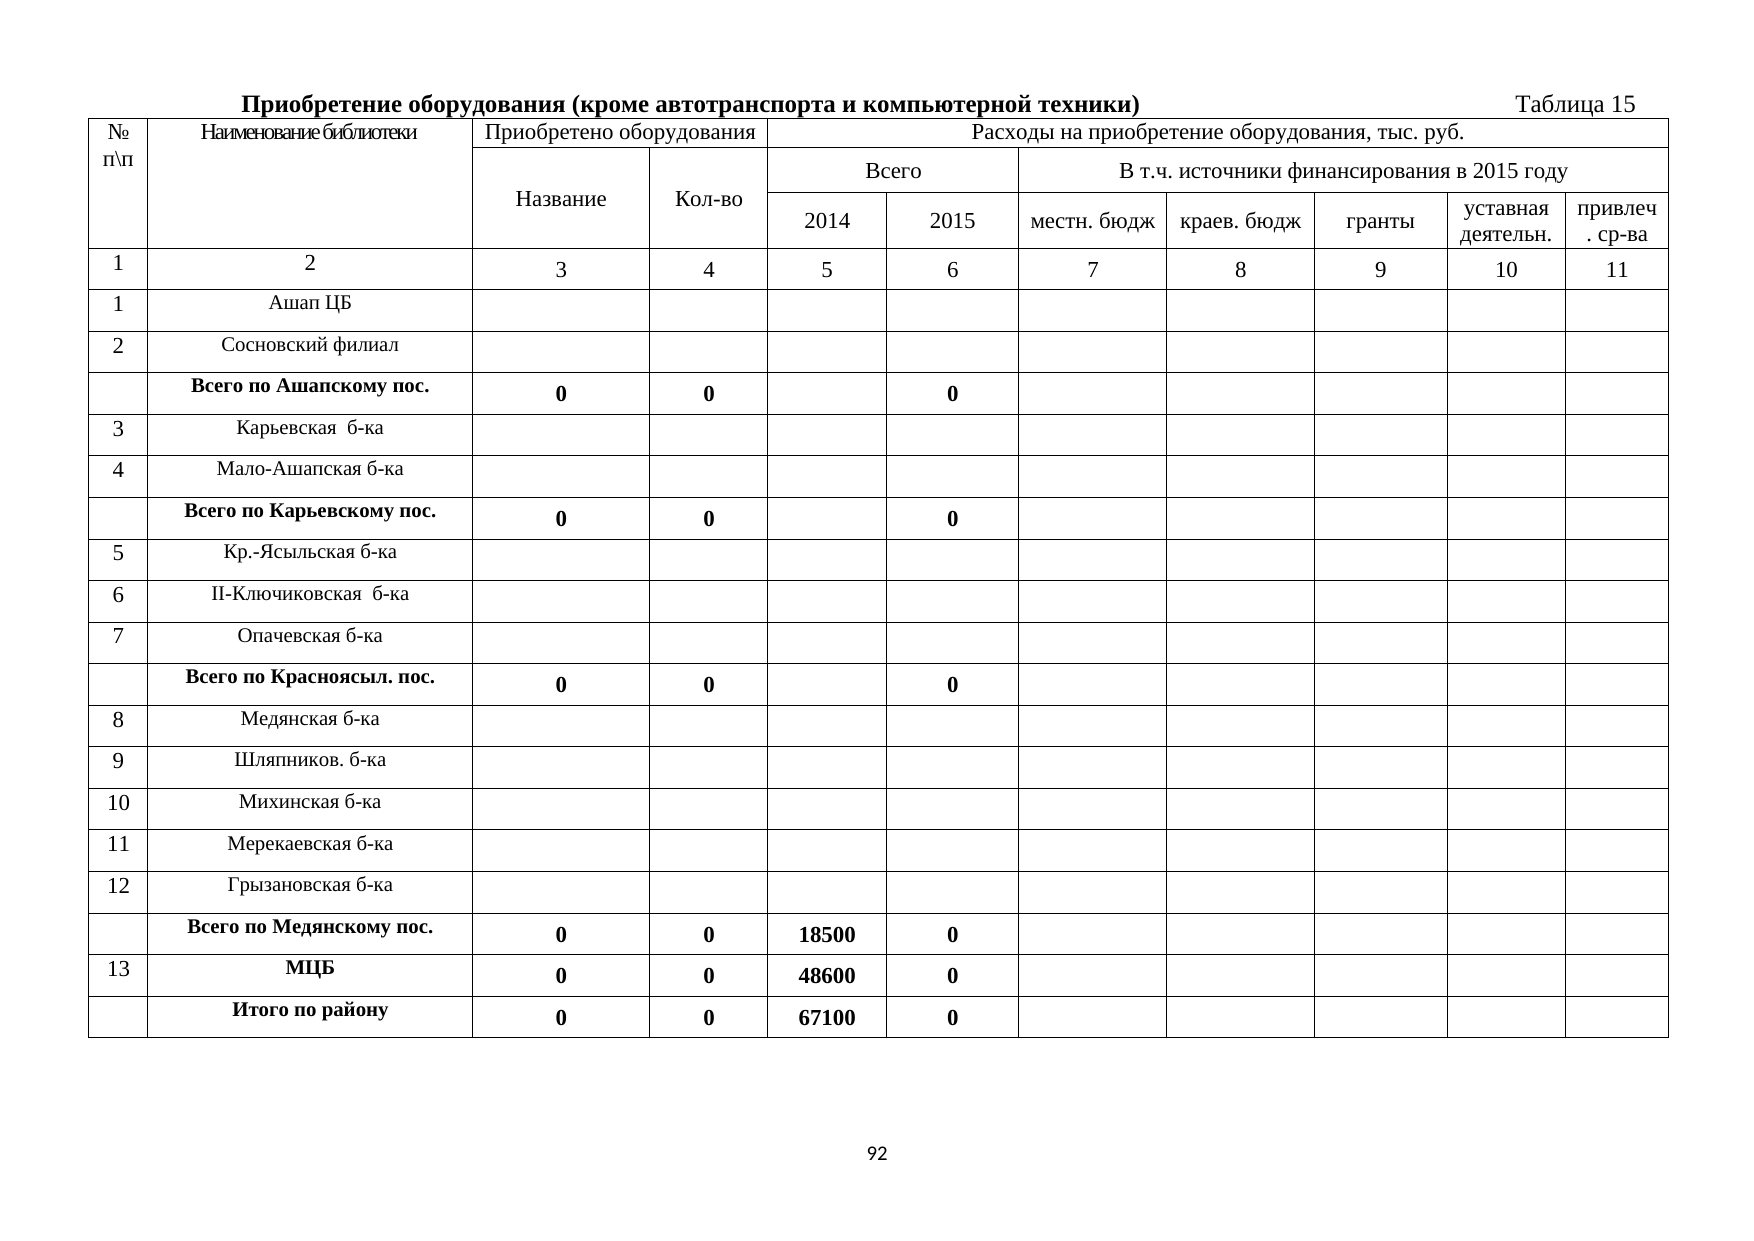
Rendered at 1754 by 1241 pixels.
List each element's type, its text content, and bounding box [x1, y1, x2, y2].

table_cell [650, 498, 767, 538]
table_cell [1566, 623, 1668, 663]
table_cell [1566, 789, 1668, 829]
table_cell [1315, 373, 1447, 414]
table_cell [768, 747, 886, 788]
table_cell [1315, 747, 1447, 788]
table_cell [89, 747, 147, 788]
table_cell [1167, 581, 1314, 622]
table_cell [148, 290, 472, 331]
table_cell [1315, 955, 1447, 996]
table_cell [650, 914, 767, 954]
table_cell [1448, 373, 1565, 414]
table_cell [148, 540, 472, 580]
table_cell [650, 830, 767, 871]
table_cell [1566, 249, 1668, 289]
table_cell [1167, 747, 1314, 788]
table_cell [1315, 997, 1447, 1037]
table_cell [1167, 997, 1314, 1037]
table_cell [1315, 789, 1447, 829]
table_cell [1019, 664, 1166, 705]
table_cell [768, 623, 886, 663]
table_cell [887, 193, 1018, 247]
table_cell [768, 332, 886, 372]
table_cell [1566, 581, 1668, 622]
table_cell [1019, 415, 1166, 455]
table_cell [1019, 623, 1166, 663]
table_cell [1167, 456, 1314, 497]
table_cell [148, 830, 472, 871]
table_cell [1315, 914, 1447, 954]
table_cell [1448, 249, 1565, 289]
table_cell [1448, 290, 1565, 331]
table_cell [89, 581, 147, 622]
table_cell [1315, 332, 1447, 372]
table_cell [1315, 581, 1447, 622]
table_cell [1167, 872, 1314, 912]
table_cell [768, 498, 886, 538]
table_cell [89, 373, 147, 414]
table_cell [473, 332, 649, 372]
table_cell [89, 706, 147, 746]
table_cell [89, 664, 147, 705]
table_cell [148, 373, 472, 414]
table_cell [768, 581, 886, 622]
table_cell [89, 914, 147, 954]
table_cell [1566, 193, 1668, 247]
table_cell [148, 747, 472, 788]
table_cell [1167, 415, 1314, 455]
text Приобретение оборудования (кроме автотранспорта и компьютерной техники) Таблица 15 [118, 89, 1636, 117]
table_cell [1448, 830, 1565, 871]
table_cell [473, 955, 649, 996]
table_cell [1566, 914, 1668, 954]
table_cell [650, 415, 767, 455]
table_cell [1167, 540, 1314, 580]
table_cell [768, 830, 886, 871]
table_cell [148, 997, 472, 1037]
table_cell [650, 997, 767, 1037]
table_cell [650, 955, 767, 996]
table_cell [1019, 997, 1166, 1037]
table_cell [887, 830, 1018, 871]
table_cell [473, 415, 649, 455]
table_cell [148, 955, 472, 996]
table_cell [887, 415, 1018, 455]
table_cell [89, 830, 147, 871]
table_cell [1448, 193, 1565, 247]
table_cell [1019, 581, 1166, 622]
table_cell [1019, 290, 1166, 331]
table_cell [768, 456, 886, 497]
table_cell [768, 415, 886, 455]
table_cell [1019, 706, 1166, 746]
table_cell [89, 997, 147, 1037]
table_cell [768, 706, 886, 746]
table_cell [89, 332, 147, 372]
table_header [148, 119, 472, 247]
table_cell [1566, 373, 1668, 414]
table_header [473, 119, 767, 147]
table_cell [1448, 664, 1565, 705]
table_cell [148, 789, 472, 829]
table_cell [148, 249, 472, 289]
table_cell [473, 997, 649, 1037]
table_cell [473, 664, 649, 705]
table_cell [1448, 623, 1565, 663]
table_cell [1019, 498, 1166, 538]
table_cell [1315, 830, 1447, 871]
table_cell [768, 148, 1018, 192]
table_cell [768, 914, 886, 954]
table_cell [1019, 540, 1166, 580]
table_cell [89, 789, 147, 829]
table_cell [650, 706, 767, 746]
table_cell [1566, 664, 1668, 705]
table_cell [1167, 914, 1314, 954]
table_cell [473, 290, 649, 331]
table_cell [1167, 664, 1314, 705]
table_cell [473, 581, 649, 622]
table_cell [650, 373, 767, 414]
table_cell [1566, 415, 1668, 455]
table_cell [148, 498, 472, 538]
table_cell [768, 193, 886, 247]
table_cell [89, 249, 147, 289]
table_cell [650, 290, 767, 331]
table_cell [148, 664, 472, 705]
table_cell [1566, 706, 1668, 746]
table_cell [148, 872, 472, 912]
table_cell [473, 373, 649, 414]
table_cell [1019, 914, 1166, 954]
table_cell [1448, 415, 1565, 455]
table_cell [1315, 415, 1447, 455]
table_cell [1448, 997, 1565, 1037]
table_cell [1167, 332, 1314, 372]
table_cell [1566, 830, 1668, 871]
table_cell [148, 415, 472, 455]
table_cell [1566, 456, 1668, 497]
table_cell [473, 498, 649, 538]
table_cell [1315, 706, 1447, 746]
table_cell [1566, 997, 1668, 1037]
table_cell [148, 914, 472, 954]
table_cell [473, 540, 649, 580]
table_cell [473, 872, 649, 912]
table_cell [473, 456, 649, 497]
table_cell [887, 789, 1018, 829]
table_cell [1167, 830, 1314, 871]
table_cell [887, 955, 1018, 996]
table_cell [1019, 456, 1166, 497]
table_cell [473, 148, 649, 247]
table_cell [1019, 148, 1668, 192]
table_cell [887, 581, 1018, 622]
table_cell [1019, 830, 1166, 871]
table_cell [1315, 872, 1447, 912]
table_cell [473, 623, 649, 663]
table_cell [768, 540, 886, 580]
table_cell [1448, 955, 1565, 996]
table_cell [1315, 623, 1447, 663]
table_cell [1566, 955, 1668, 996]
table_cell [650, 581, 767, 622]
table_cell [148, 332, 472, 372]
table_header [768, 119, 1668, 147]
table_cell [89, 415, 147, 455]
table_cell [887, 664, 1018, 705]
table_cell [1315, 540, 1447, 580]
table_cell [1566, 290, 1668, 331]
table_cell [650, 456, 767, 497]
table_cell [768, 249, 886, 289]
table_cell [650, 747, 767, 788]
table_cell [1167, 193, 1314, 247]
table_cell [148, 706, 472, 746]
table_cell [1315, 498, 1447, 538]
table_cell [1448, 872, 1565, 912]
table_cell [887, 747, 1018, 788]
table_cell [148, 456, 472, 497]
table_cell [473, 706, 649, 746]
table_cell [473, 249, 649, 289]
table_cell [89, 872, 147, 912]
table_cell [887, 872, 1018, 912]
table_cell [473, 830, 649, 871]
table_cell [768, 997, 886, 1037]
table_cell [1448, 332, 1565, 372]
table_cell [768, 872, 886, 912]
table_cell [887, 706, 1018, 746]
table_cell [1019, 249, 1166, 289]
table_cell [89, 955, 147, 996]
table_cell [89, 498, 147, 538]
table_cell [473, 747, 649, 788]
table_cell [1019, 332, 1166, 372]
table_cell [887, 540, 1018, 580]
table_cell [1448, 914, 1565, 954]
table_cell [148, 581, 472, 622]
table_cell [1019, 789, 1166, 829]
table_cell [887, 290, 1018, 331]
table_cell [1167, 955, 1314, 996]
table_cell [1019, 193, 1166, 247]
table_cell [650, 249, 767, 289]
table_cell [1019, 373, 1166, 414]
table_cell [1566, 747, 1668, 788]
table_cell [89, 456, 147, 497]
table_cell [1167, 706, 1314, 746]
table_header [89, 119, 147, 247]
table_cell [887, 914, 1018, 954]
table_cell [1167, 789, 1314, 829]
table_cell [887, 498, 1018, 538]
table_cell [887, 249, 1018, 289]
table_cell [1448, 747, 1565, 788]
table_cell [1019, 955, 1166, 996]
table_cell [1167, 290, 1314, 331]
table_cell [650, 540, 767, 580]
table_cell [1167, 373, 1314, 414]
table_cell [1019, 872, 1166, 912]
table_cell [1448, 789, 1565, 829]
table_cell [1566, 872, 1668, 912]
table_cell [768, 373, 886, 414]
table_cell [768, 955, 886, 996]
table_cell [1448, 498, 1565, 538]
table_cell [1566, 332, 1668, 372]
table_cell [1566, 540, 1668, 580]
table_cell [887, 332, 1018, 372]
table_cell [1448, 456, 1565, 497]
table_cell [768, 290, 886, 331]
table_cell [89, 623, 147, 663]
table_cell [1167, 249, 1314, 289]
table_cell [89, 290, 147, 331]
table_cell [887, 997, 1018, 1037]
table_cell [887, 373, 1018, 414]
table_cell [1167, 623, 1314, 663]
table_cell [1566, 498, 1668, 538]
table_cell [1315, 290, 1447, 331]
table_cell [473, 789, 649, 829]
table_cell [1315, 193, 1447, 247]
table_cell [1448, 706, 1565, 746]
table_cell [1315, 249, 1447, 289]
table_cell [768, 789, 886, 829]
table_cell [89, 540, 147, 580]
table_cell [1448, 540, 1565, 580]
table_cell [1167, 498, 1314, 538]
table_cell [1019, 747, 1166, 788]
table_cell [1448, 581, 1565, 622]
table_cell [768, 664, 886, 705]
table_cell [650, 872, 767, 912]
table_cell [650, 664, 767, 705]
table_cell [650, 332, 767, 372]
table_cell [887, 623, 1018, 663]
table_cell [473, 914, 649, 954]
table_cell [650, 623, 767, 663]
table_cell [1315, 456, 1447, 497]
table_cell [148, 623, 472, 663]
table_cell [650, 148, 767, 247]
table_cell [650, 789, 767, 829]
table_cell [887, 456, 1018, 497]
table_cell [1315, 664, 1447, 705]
